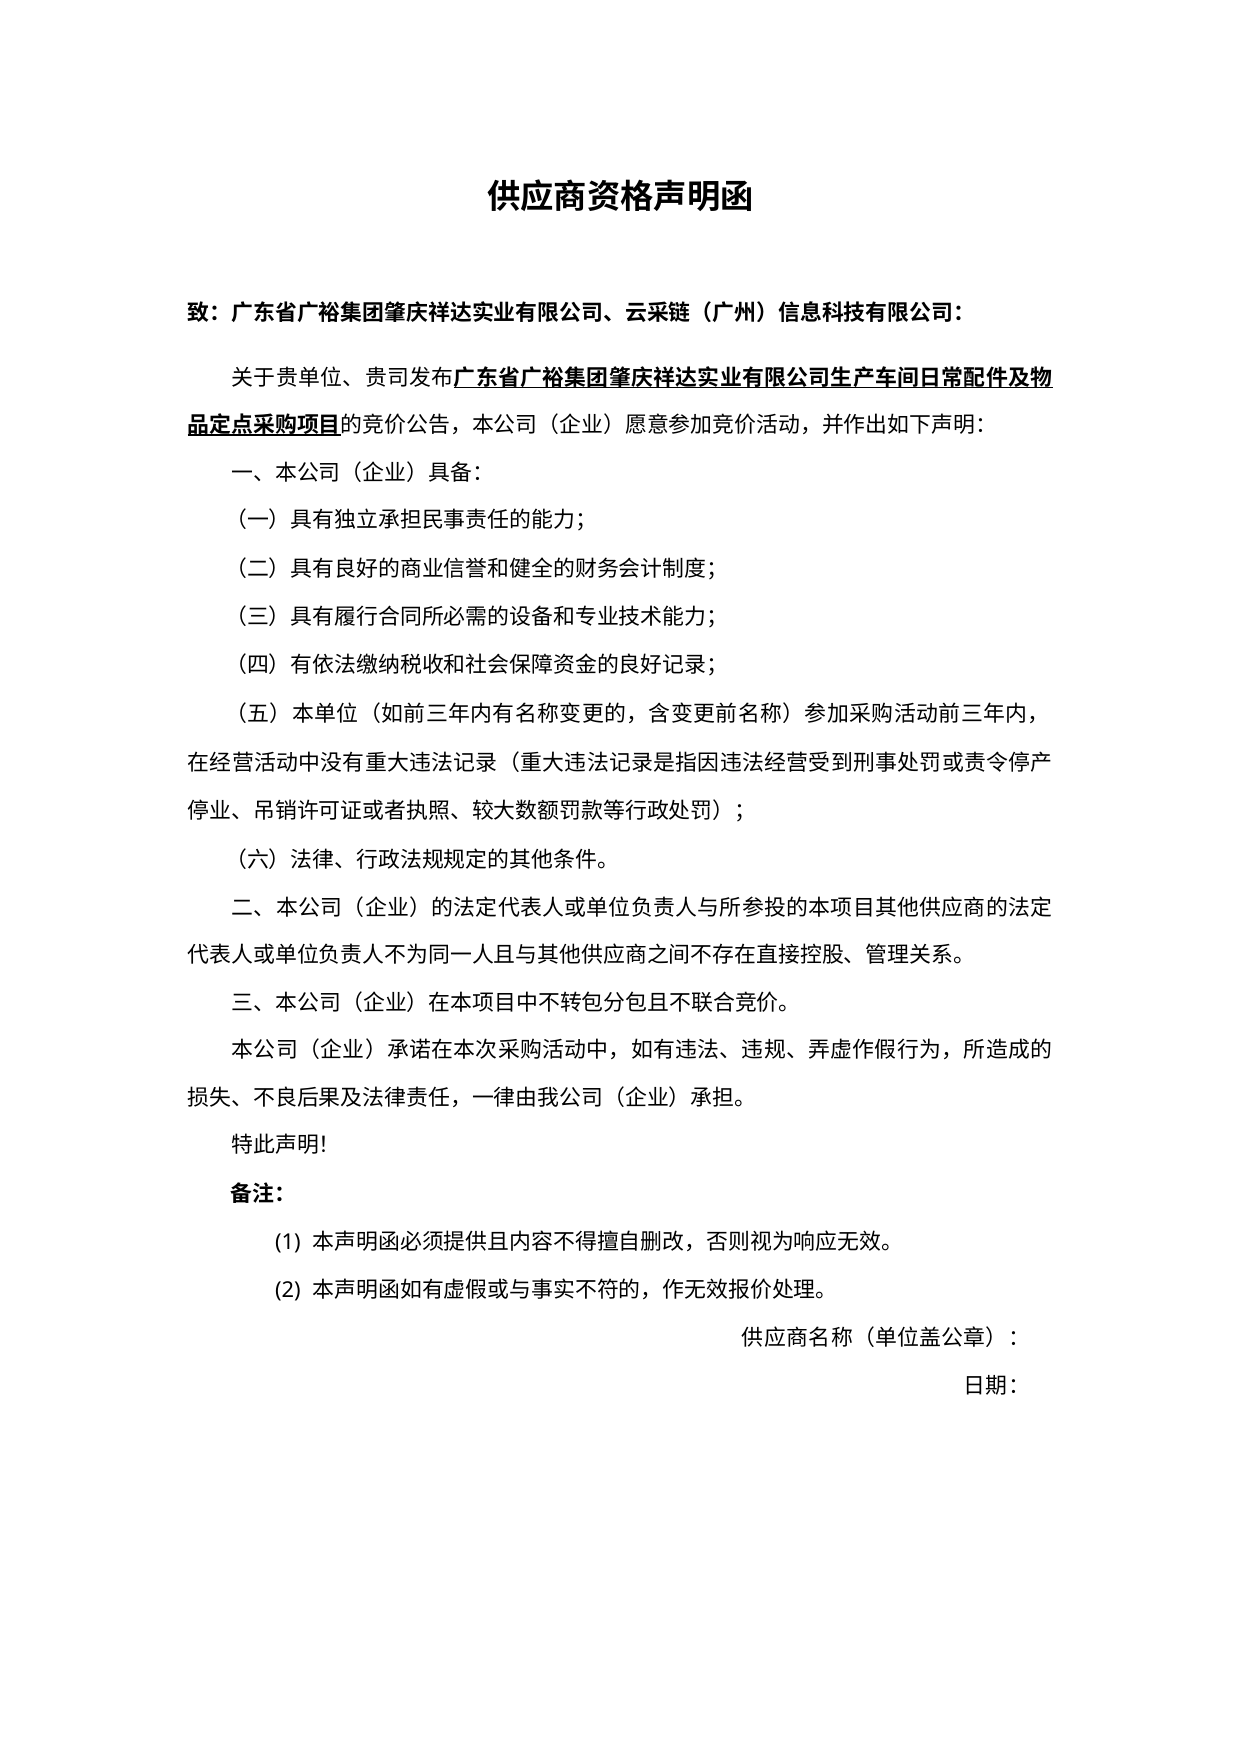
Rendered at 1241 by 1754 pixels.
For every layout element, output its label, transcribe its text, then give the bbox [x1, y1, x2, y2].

list 本声明函如有虚假或与事实不符的，作无效报价处理。 [275, 1272, 1053, 1304]
text 本公司（企业）承诺在本次采购活动中，如有违法、违规、弄虚作假行为，所造成的损失、不良后果及法律责任，一律由我公司（企业）承担。 [187, 1032, 1053, 1111]
subtitle 供应商资格声明函 [187, 162, 1053, 227]
text 三、本公司（企业）在本项目中不转包分包且不联合竞价。 [187, 984, 1053, 1016]
text 特此声明！ [187, 1127, 1053, 1159]
text （二）具有良好的商业信誉和健全的财务会计制度； [187, 550, 1053, 583]
text （一）具有独立承担民事责任的能力； [187, 502, 1053, 534]
text 一、本公司（企业）具备： [187, 454, 1053, 486]
list 本声明函必须提供且内容不得擅自删改，否则视为响应无效。 [275, 1224, 1053, 1256]
text 关于贵单位、贵司发布广东省广裕集团肇庆祥达实业有限公司生产车间日常配件及物品定点采购项目的竞价公告，本公司（企业）愿意参加竞价活动，并作出如下声明： [187, 359, 1053, 439]
text （三）具有履行合同所必需的设备和专业技术能力； [187, 599, 1053, 631]
text （六）法律、行政法规规定的其他条件。 [187, 841, 1053, 874]
text （四）有依法缴纳税收和社会保障资金的良好记录； [187, 647, 1053, 679]
text （五）本单位（如前三年内有名称变更的，含变更前名称）参加采购活动前三年内，在经营活动中没有重大违法记录（重大违法记录是指因违法经营受到刑事处罚或责令停产停业、吊销许可证或者执照、较大数额罚款等行政处罚）； [187, 695, 1053, 825]
list 日期： [312, 1368, 1030, 1401]
text 备注： [187, 1175, 1053, 1208]
text 二、本公司（企业）的法定代表人或单位负责人与所参投的本项目其他供应商的法定代表人或单位负责人不为同一人且与其他供应商之间不存在直接控股、管理关系。 [187, 889, 1053, 969]
text 致：广东省广裕集团肇庆祥达实业有限公司、云采链（广州）信息科技有限公司： [187, 294, 1053, 327]
list 供应商名称（单位盖公章）： [312, 1320, 1030, 1352]
